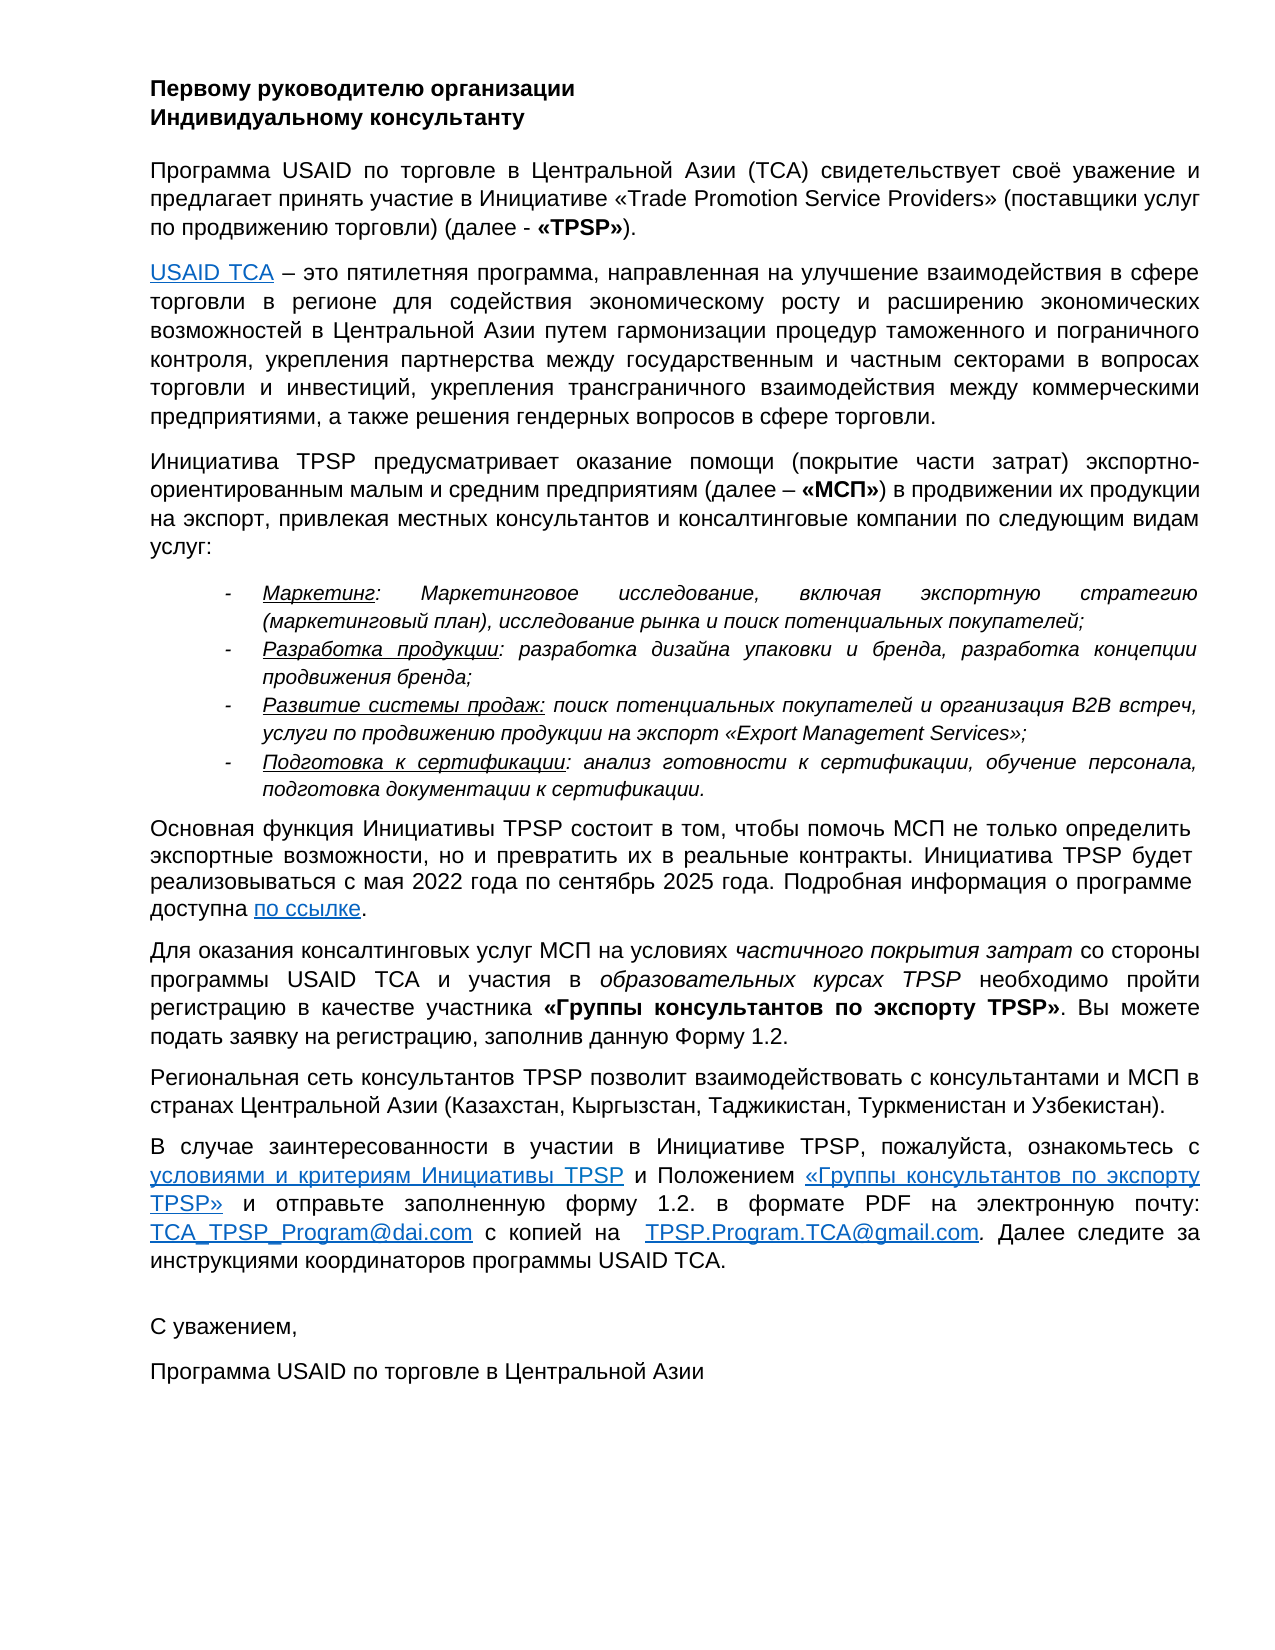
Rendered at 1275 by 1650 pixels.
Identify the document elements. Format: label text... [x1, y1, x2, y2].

text Основная функция Инициативы TPSP состоит в том, чтобы помочь МСП не только определить экспортные возможности, но и превратить их в реальные контракты. Инициатива TPSP будет реализовываться с мая 2022 года по сентябрь 2025 года. Подробная информация о программе доступна по ссылке. [150, 815, 1192, 921]
text С уважением, [150, 1313, 1200, 1339]
text Программа USAID по торговле в Центральной Азии (TCA) свидетельствует своё уважение и предлагает принять участие в Инициативе «Trade Promotion Service Providers» (поставщики услуг по продвижению торговли) (далее - «TPSP»). [150, 157, 1200, 240]
text В случае заинтересованности в участии в Инициативе TPSP, пожалуйста, ознакомьтесь с условиями и критериям Инициативы TPSP и Положением «Группы консультантов по экспорту TPSP» и отправьте заполненную форму 1.2. в формате PDF на электронную почту: TCA_TPSP_Program@dai.com с копией на TPSP.Program.TCA@gmail.com. Далее следите за инструкциями координаторов программы USAID TCA. [150, 1133, 1200, 1273]
text Программа USAID по торговле в Центральной Азии [150, 1358, 1200, 1384]
list Маркетинг: Маркетинговое исследование, включая экспортную стратегию (маркетинговый план), исследование рынка и поиск потенциальных покупателей; [225, 578, 1200, 633]
list Разработка продукции: разработка дизайна упаковки и бренда, разработка концепции продвижения бренда; [225, 634, 1200, 689]
text Для оказания консалтинговых услуг МСП на условиях частичного покрытия затрат со стороны программы USAID TCA и участия в образовательных курсах TPSP необходимо пройти регистрацию в качестве участника «Группы консультантов по экспорту TPSP». Вы можете подать заявку на регистрацию, заполнив данную Форму 1.2. [150, 937, 1200, 1049]
list Развитие системы продаж: поиск потенциальных покупателей и организация В2В встреч, услуги по продвижению продукции на экспорт «Export Management Services»; [225, 691, 1200, 745]
list Подготовка к сертификации: анализ готовности к сертификации, обучение персонала, подготовка документации к сертификации. [225, 747, 1200, 801]
text Инициатива TPSP предусматривает оказание помощи (покрытие части затрат) экспортно-ориентированным малым и средним предприятиям (далее – «МСП») в продвижении их продукции на экспорт, привлекая местных консультантов и консалтинговые компании по следующим видам услуг: [150, 448, 1200, 559]
text Первому руководителю организации Индивидуальному консультанту [150, 75, 1200, 130]
text USAID TCA – это пятилетняя программа, направленная на улучшение взаимодействия в сфере торговли в регионе для содействия экономическому росту и расширению экономических возможностей в Центральной Азии путем гармонизации процедур таможенного и пограничного контроля, укрепления партнерства между государственным и частным секторами в вопросах торговли и инвестиций, укрепления трансграничного взаимодействия между коммерческими предприятиями, а также решения гендерных вопросов в сфере торговли. [150, 259, 1200, 429]
text Региональная сеть консультантов TPSP позволит взаимодействовать с консультантами и МСП в странах Центральной Азии (Казахстан, Кыргызстан, Таджикистан, Туркменистан и Узбекистан). [150, 1064, 1200, 1118]
